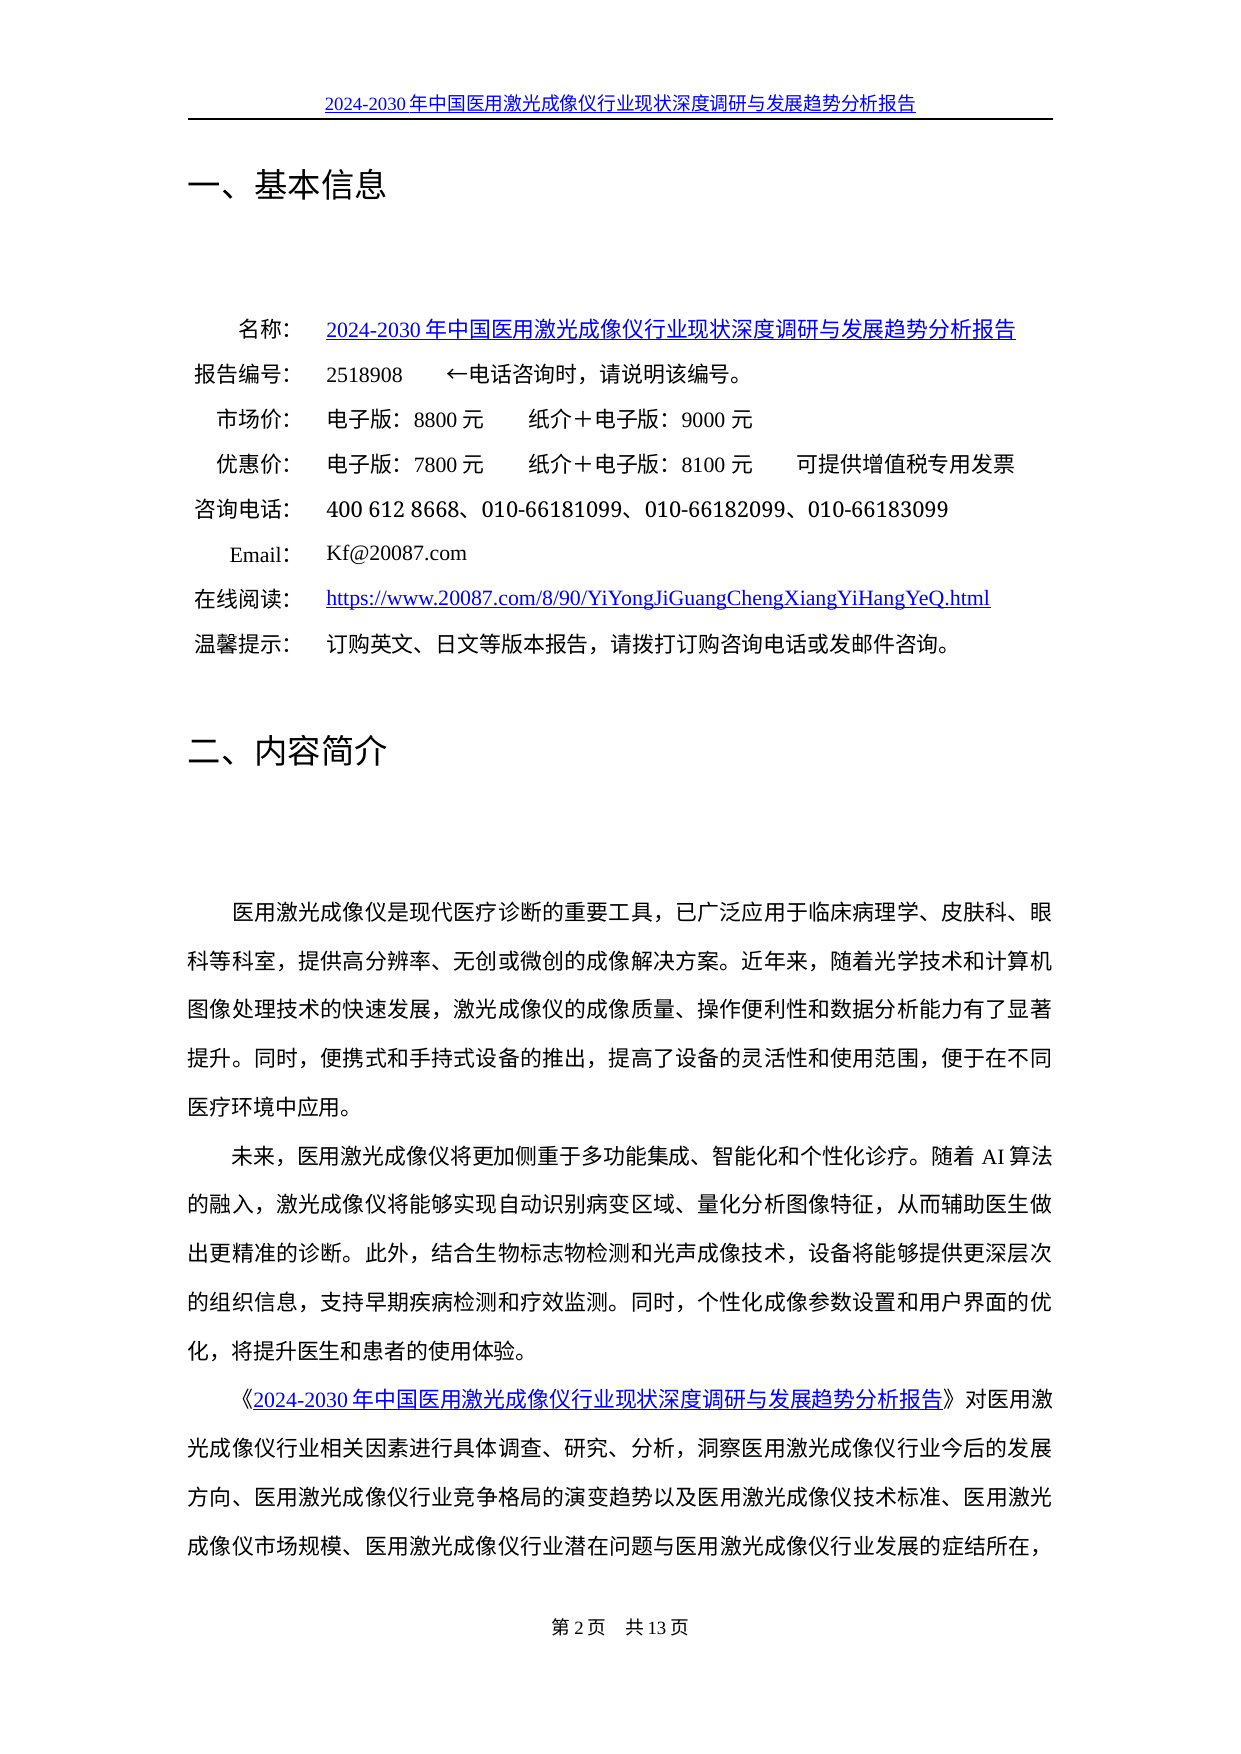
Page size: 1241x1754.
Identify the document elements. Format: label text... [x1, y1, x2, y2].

table_cell 在线阅读： [167, 582, 315, 627]
table_header 2024-2030年中国医用激光成像仪行业现状深度调研与发展趋势分析报告 [315, 312, 1073, 357]
table_cell 温馨提示： [167, 627, 315, 672]
table_cell 电子版：8800 元 纸介＋电子版：9000 元 [315, 402, 1073, 447]
table_cell 订购英文、日文等版本报告，请拨打订购咨询电话或发邮件咨询。 [315, 627, 1073, 672]
table_cell Email： [167, 537, 315, 582]
table_cell 报告编号： [167, 357, 315, 402]
title 二、内容简介 [187, 717, 1053, 782]
title 一、基本信息 [187, 150, 1053, 215]
table_header 名称： [167, 312, 315, 357]
table_cell 市场价： [167, 402, 315, 447]
table_cell 咨询电话： [167, 492, 315, 537]
table_cell 优惠价： [167, 447, 315, 492]
table_cell [315, 582, 1073, 627]
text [187, 894, 1053, 1561]
table_cell 2518908 ←电话咨询时，请说明该编号。 [315, 357, 1073, 402]
table_cell 电子版：7800 元 纸介＋电子版：8100 元 可提供增值税专用发票 [315, 447, 1073, 492]
table_cell Kf@20087.com [315, 537, 1073, 582]
table_cell 400 612 8668、010-66181099、010-66182099、010-66183099 [315, 492, 1073, 537]
